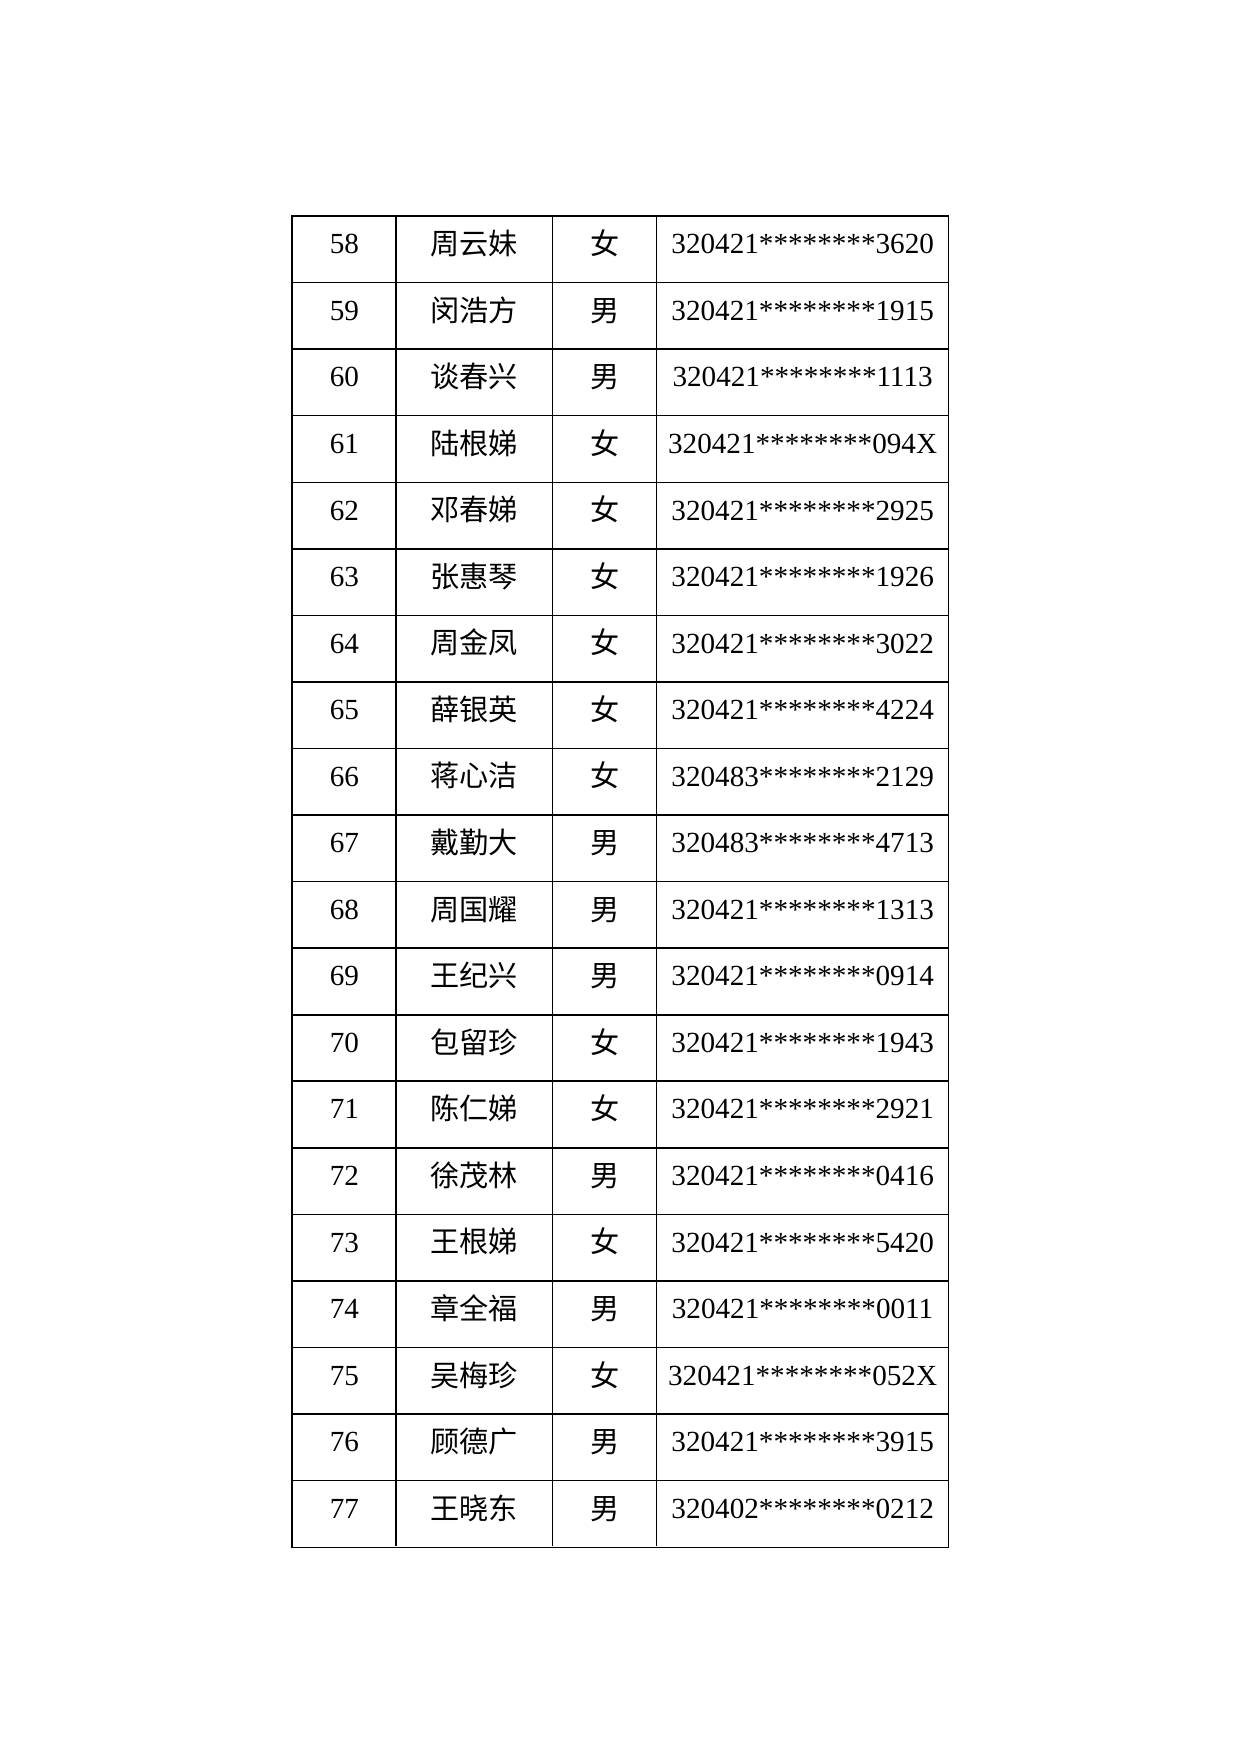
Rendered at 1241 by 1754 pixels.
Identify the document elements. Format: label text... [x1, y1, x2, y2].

table_cell 章全福 [397, 1282, 552, 1347]
table_cell 戴勤大 [397, 816, 552, 881]
table_cell 67 [293, 816, 395, 881]
table_cell 320483********2129 [657, 749, 948, 814]
table_cell 320402********0212 [657, 1481, 948, 1546]
table_cell 男 [553, 283, 656, 348]
table_cell 周云妹 [397, 217, 552, 282]
table_cell 包留珍 [397, 1016, 552, 1080]
table_cell 顾德广 [397, 1415, 552, 1480]
table_cell 320421********1113 [657, 350, 948, 415]
table_cell 陆根娣 [397, 416, 552, 481]
table_cell 徐茂林 [397, 1149, 552, 1213]
table_cell 320421********094X [657, 416, 948, 481]
table_cell 女 [553, 683, 656, 748]
table_cell 女 [553, 1082, 656, 1147]
table_cell 63 [293, 550, 395, 614]
table_cell 蒋心洁 [397, 749, 552, 814]
table_cell 77 [293, 1481, 395, 1546]
table_cell 谈春兴 [397, 350, 552, 415]
table_cell 320421********1926 [657, 550, 948, 614]
table_cell 女 [553, 217, 656, 282]
table_cell 320421********5420 [657, 1215, 948, 1280]
table_cell 周金凤 [397, 616, 552, 681]
table_cell 吴梅珍 [397, 1348, 552, 1413]
table_cell 320483********4713 [657, 816, 948, 881]
table_cell 女 [553, 483, 656, 548]
table_cell 320421********2921 [657, 1082, 948, 1147]
table_cell 71 [293, 1082, 395, 1147]
table_cell 女 [553, 416, 656, 481]
table_cell 男 [553, 1481, 656, 1546]
table_cell 女 [553, 749, 656, 814]
table_cell 男 [553, 1415, 656, 1480]
table_cell 320421********3620 [657, 217, 948, 282]
table_cell 320421********1943 [657, 1016, 948, 1080]
table_cell 男 [553, 1282, 656, 1347]
table_cell 女 [553, 1215, 656, 1280]
table_cell 320421********0914 [657, 949, 948, 1014]
table_cell 邓春娣 [397, 483, 552, 548]
table_cell 王根娣 [397, 1215, 552, 1280]
table_cell 男 [553, 882, 656, 947]
table_cell 69 [293, 949, 395, 1014]
table_cell 68 [293, 882, 395, 947]
table_cell 闵浩方 [397, 283, 552, 348]
table_cell 75 [293, 1348, 395, 1413]
table_cell 65 [293, 683, 395, 748]
table_cell 61 [293, 416, 395, 481]
table_cell 女 [553, 616, 656, 681]
table_cell 70 [293, 1016, 395, 1080]
table_cell 320421********1313 [657, 882, 948, 947]
table_cell 王纪兴 [397, 949, 552, 1014]
table_cell 320421********3022 [657, 616, 948, 681]
table_cell 320421********1915 [657, 283, 948, 348]
table_cell 男 [553, 949, 656, 1014]
table_cell 320421********4224 [657, 683, 948, 748]
table_cell 76 [293, 1415, 395, 1480]
table_cell 王晓东 [397, 1481, 552, 1546]
table_cell 女 [553, 1348, 656, 1413]
table_cell 男 [553, 350, 656, 415]
table_cell 320421********2925 [657, 483, 948, 548]
table_cell 64 [293, 616, 395, 681]
table_cell 320421********0011 [657, 1282, 948, 1347]
table_cell 张惠琴 [397, 550, 552, 614]
table_cell 59 [293, 283, 395, 348]
table_cell 62 [293, 483, 395, 548]
table_cell 男 [553, 816, 656, 881]
table_cell 72 [293, 1149, 395, 1213]
table_cell 320421********0416 [657, 1149, 948, 1213]
table_cell 周国耀 [397, 882, 552, 947]
table_cell 女 [553, 1016, 656, 1080]
table_cell 陈仁娣 [397, 1082, 552, 1147]
table_cell 58 [293, 217, 395, 282]
table_cell 男 [553, 1149, 656, 1213]
table_cell 60 [293, 350, 395, 415]
table_cell 320421********3915 [657, 1415, 948, 1480]
table_cell 女 [553, 550, 656, 614]
table_cell 320421********052X [657, 1348, 948, 1413]
table_cell 73 [293, 1215, 395, 1280]
table_cell 薛银英 [397, 683, 552, 748]
table_cell 74 [293, 1282, 395, 1347]
table_cell 66 [293, 749, 395, 814]
